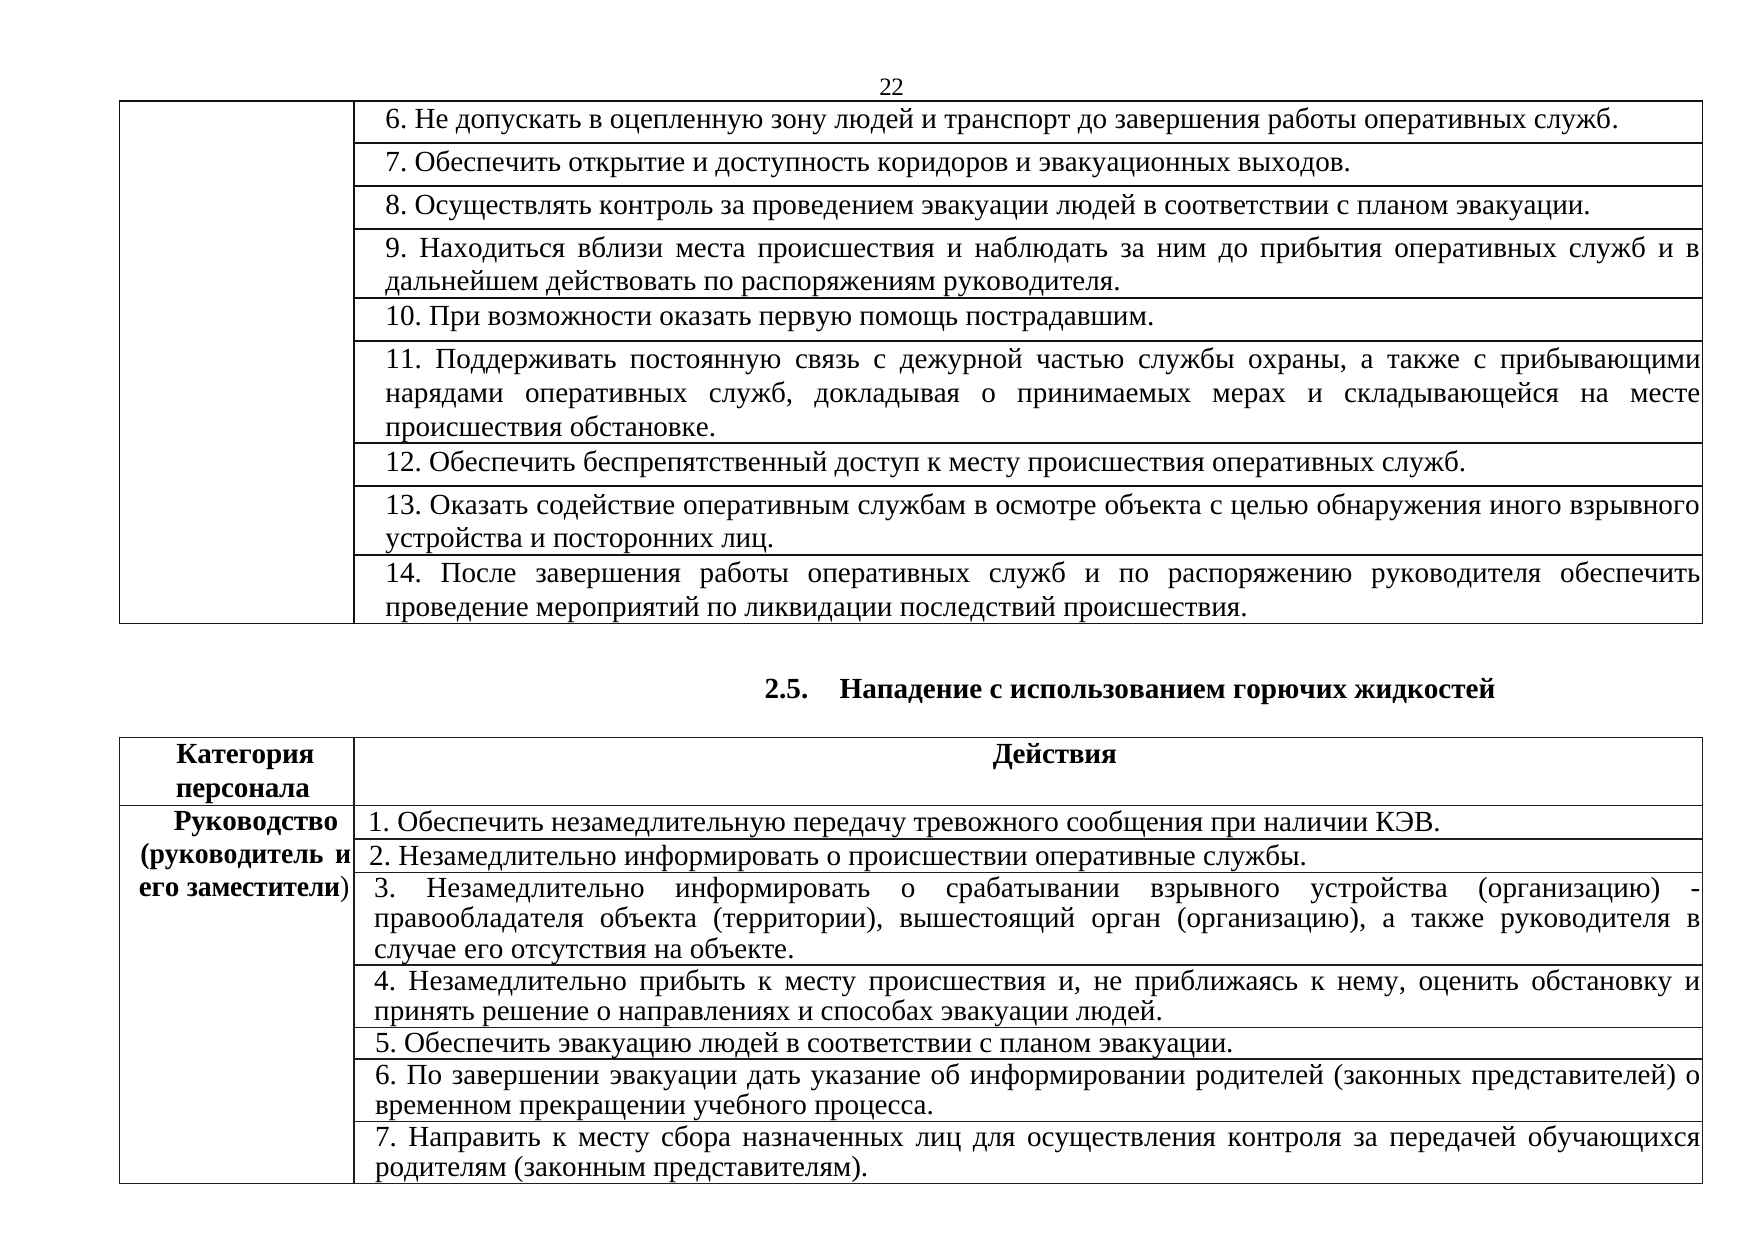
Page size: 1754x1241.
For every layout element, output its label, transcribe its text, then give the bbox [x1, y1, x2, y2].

table_cell 9. Находиться вблизи места происшествия и наблюдать за ним до прибытия оперативных служб и в дальнейшем действовать по распоряжениям руководителя. [355, 230, 1702, 297]
table_cell 1. Обеспечить незамедлительную передачу тревожного сообщения при наличии КЭВ. [355, 806, 1702, 838]
table_cell 12. Обеспечить беспрепятственный доступ к месту происшествия оперативных служб. [355, 444, 1702, 485]
table_cell 11. Поддерживать постоянную связь с дежурной частью службы охраны, а также с прибывающими нарядами оперативных служб, докладывая о принимаемых мерах и складывающейся на месте происшествия обстановке. [355, 342, 1702, 442]
table_cell Руководство (руководитель и его заместители) [120, 806, 353, 1183]
table_cell 5. Обеспечить эвакуацию людей в соответствии с планом эвакуации. [355, 1028, 1702, 1058]
table_header Действия [355, 738, 1702, 805]
table_cell 14. После завершения работы оперативных служб и по распоряжению руководителя обеспечить проведение мероприятий по ликвидации последствий происшествия. [355, 556, 1702, 622]
table_header Категория персонала [120, 738, 353, 805]
table_cell 2. Незамедлительно информировать о происшествии оперативные службы. [355, 840, 1702, 872]
table_cell 8. Осуществлять контроль за проведением эвакуации людей в соответствии с планом эвакуации. [355, 187, 1702, 228]
table_cell 6. По завершении эвакуации дать указание об информировании родителей (законных представителей) о временном прекращении учебного процесса. [355, 1060, 1702, 1121]
table_cell 7. Направить к месту сбора назначенных лиц для осуществления контроля за передачей обучающихся родителям (законным представителям). [355, 1122, 1702, 1183]
list Нападение с использованием горючих жидкостей [764, 672, 1706, 704]
table_cell 10. При возможности оказать первую помощь пострадавшим. [355, 299, 1702, 340]
table_cell 6. Не допускать в оцепленную зону людей и транспорт до завершения работы оперативных служб. [355, 102, 1702, 142]
table_cell 4. Незамедлительно прибыть к месту происшествия и, не приближаясь к нему, оценить обстановку и принять решение о направлениях и способах эвакуации людей. [355, 966, 1702, 1026]
table_cell 3. Незамедлительно информировать о срабатывании взрывного устройства (организацию) - правообладателя объекта (территории), вышестоящий орган (организацию), а также руководителя в случае его отсутствия на объекте. [355, 873, 1702, 964]
table_cell 13. Оказать содействие оперативным службам в осмотре объекта с целью обнаружения иного взрывного устройства и посторонних лиц. [355, 487, 1702, 554]
table_cell 7. Обеспечить открытие и доступность коридоров и эвакуационных выходов. [355, 144, 1702, 185]
